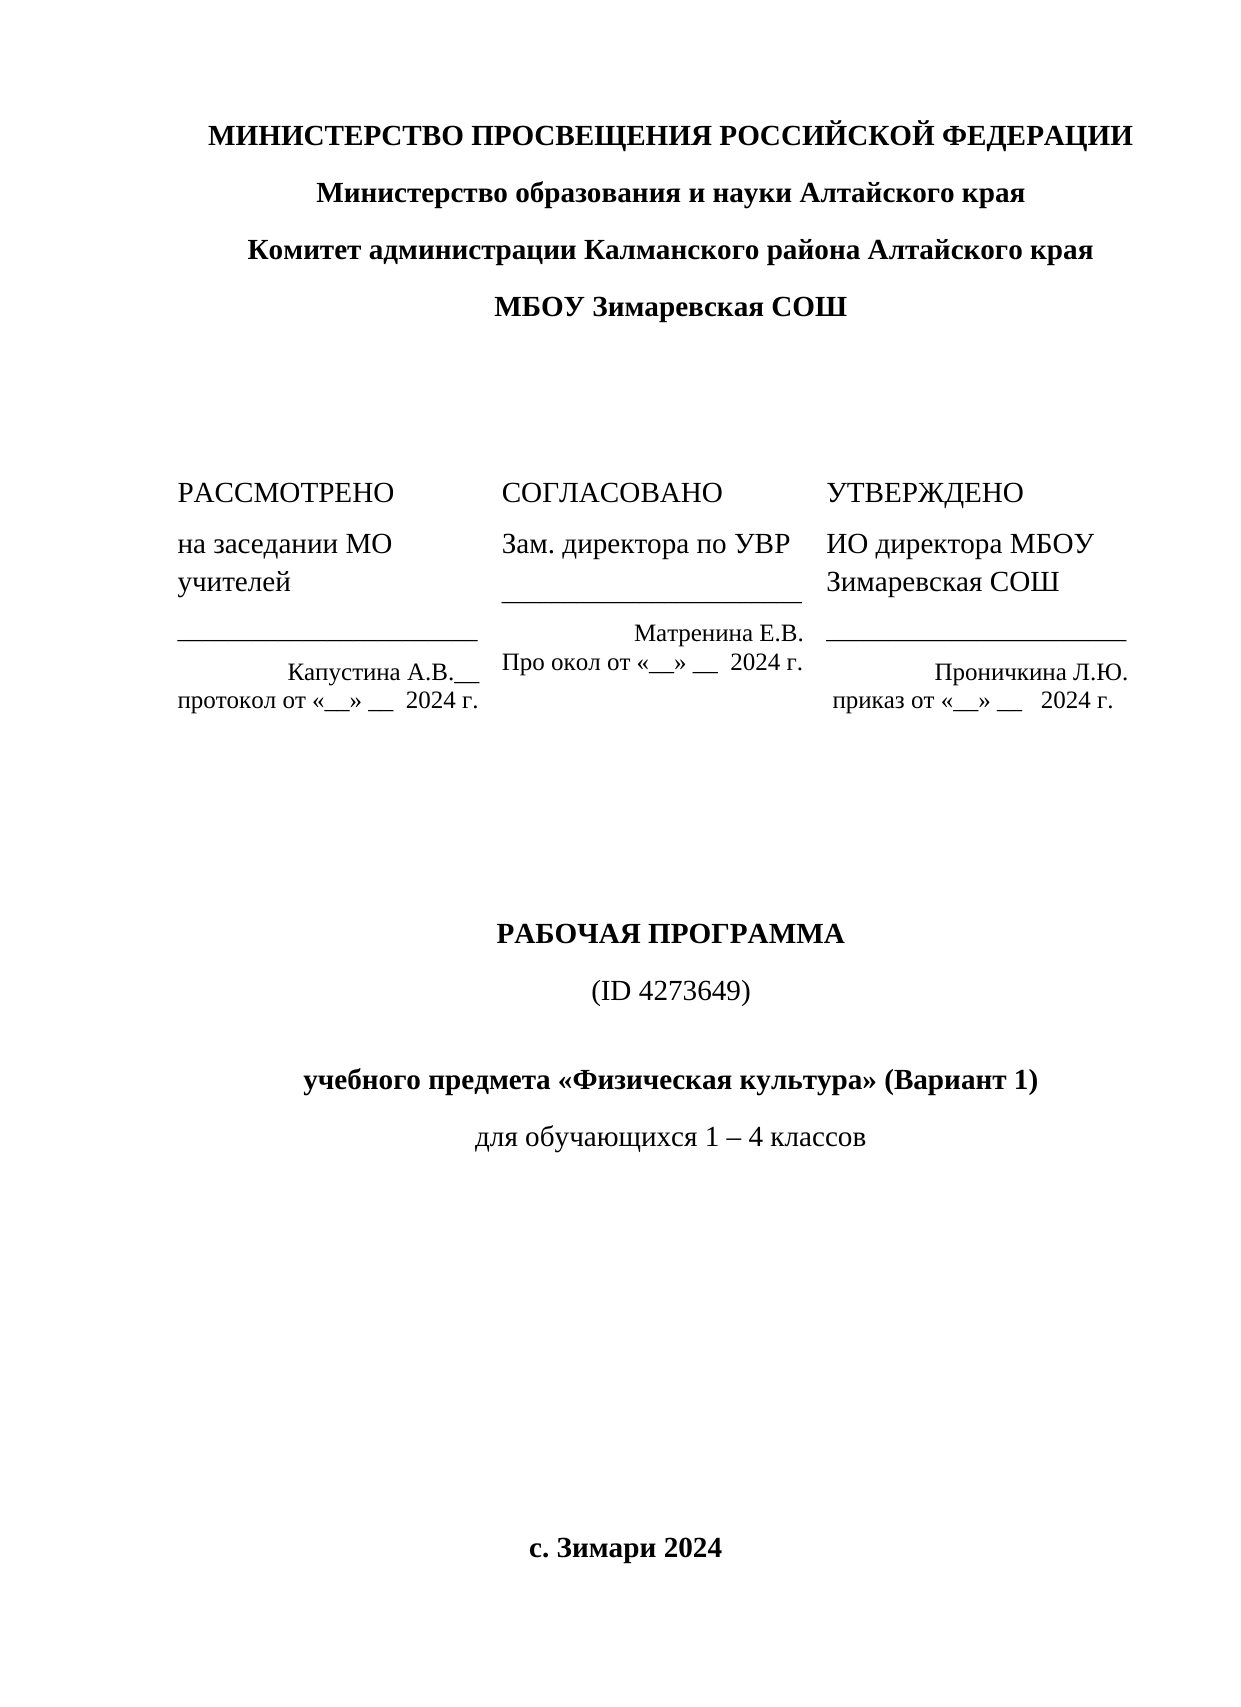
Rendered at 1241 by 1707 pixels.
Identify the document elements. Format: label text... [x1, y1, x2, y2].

table_header УТВЕРЖДЕНО ИО директора МБОУ Зимаревская СОШ ________________________ Проничкина Л.Ю. приказ от «__» __ 2024 г. [815, 475, 1139, 755]
table_header РАССМОТРЕНО на заседании МО учителей ________________________ Капустина А.В.__ протокол от «__» __ 2024 г. [166, 475, 490, 755]
text учебного предмета «Физическая культура» (Вариант 1) [190, 1062, 1152, 1096]
text МИНИСТЕРСТВО ПРОСВЕЩЕНИЯ РОССИЙСКОЙ ФЕДЕРАЦИИ [190, 118, 1152, 152]
text РАБОЧАЯ ПРОГРАММА [190, 916, 1152, 950]
text для обучающихся 1 – 4 классов [190, 1119, 1152, 1153]
table_header СОГЛАСОВАНО Зам. директора по УВР ________________________ Матренина Е.В. Про окол от «__» __ 2024 г. [490, 475, 815, 755]
text Комитет администрации Калманского района Алтайского края [190, 232, 1152, 266]
text с. Зимари 2024 [177, 1531, 1152, 1564]
text (ID 4273649) [190, 973, 1152, 1007]
text Министерство образования и науки Алтайского края [190, 175, 1152, 209]
text МБОУ Зимаревская СОШ [190, 289, 1152, 323]
